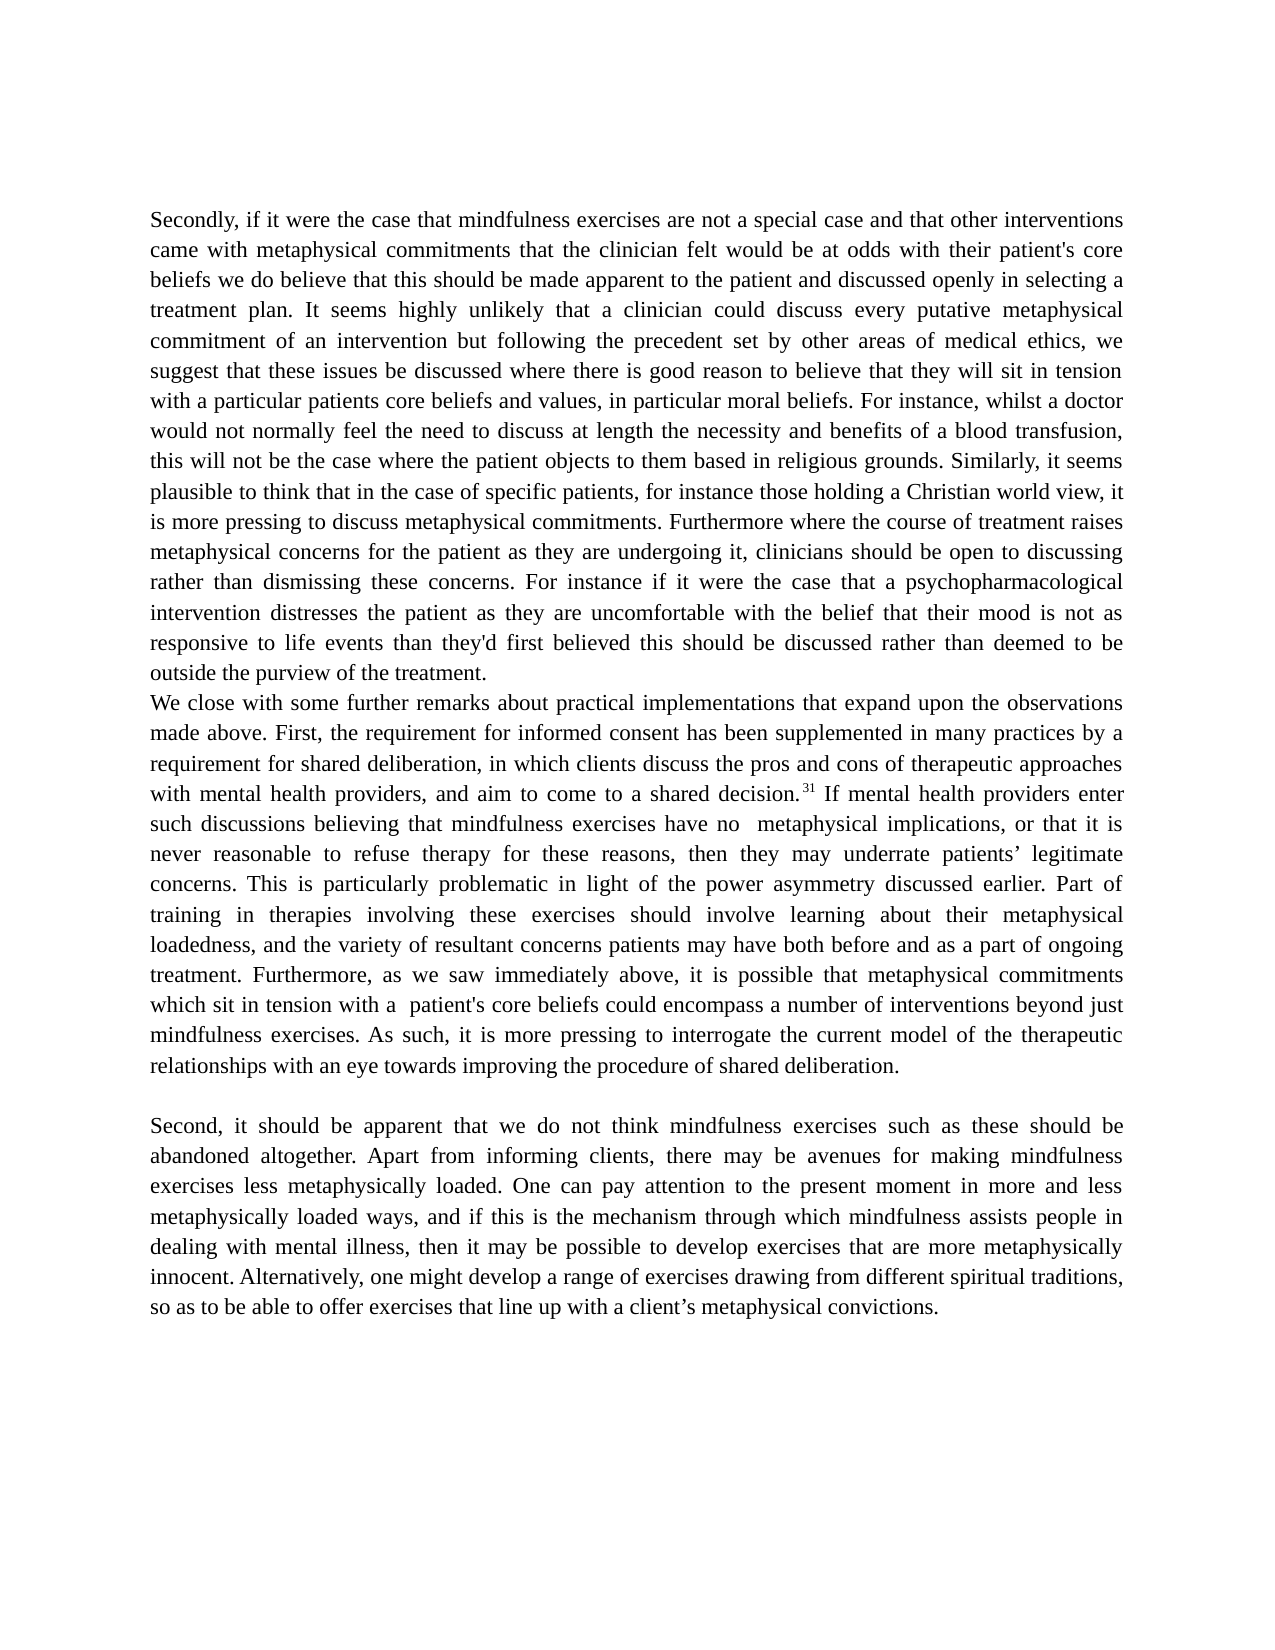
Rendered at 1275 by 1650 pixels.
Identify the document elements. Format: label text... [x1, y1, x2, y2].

text We close with some further remarks about practical implementations that expand upon the observations made above. First, the requirement for informed consent has been supplemented in many practices by a requirement for shared deliberation, in which clients discuss the pros and cons of therapeutic approaches with mental health providers, and aim to come to a shared decision.31 If mental health providers enter such discussions believing that mindfulness exercises have no metaphysical implications, or that it is never reasonable to refuse therapy for these reasons, then they may underrate patients’ legitimate concerns. This is particularly problematic in light of the power asymmetry discussed earlier. Part of training in therapies involving these exercises should involve learning about their metaphysical loadedness, and the variety of resultant concerns patients may have both before and as a part of ongoing treatment. Furthermore, as we saw immediately above, it is possible that metaphysical commitments which sit in tension with a patient's core beliefs could encompass a number of interventions beyond just mindfulness exercises. As such, it is more pressing to interrogate the current model of the therapeutic relationships with an eye towards improving the procedure of shared deliberation. [150, 689, 1125, 1078]
text Second, it should be apparent that we do not think mindfulness exercises such as these should be abandoned altogether. Apart from informing clients, there may be avenues for making mindfulness exercises less metaphysically loaded. One can pay attention to the present moment in more and less metaphysically loaded ways, and if this is the mechanism through which mindfulness assists people in dealing with mental illness, then it may be possible to develop exercises that are more metaphysically innocent. Alternatively, one might develop a range of exercises drawing from different spiritual traditions, so as to be able to offer exercises that line up with a client’s metaphysical convictions. [150, 1112, 1125, 1320]
text Secondly, if it were the case that mindfulness exercises are not a special case and that other interventions came with metaphysical commitments that the clinician felt would be at odds with their patient's core beliefs we do believe that this should be made apparent to the patient and discussed openly in selecting a treatment plan. It seems highly unlikely that a clinician could discuss every putative metaphysical commitment of an intervention but following the precedent set by other areas of medical ethics, we suggest that these issues be discussed where there is good reason to believe that they will sit in tension with a particular patients core beliefs and values, in particular moral beliefs. For instance, whilst a doctor would not normally feel the need to discuss at length the necessity and benefits of a blood transfusion, this will not be the case where the patient objects to them based in religious grounds. Similarly, it seems plausible to think that in the case of specific patients, for instance those holding a Christian world view, it is more pressing to discuss metaphysical commitments. Furthermore where the course of treatment raises metaphysical concerns for the patient as they are undergoing it, clinicians should be open to discussing rather than dismissing these concerns. For instance if it were the case that a psychopharmacological intervention distresses the patient as they are uncomfortable with the belief that their mood is not as responsive to life events than they'd first believed this should be discussed rather than deemed to be outside the purview of the treatment. [150, 206, 1125, 685]
